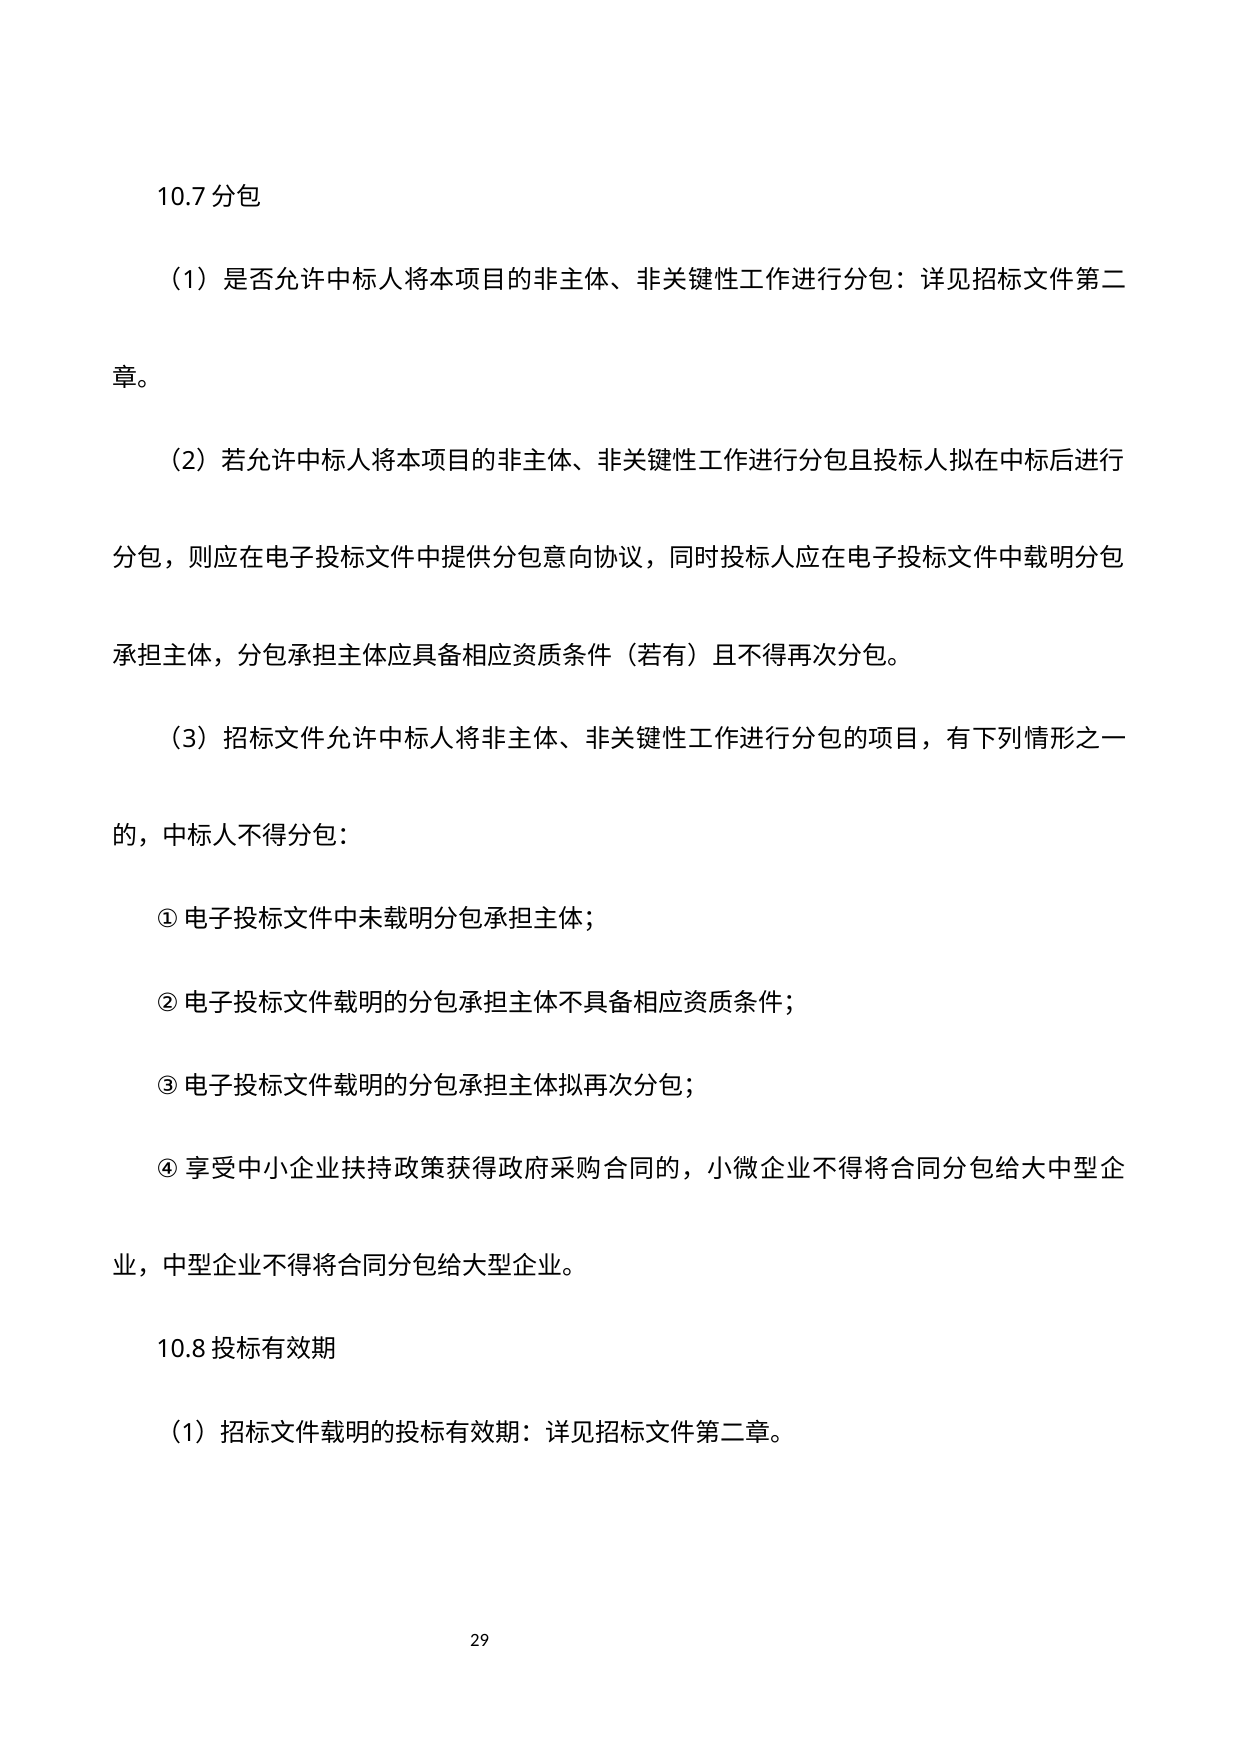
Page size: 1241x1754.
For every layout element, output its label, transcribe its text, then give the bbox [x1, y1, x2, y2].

text 10.8投标有效期 [112, 1314, 1128, 1379]
text ①电子投标文件中未载明分包承担主体； [112, 884, 1128, 949]
text （2）若允许中标人将本项目的非主体、非关键性工作进行分包且投标人拟在中标后进行分包，则应在电子投标文件中提供分包意向协议，同时投标人应在电子投标文件中载明分包承担主体，分包承担主体应具备相应资质条件（若有）且不得再次分包。 [112, 426, 1128, 686]
text ④享受中小企业扶持政策获得政府采购合同的，小微企业不得将合同分包给大中型企业，中型企业不得将合同分包给大型企业。 [112, 1134, 1128, 1296]
text ②电子投标文件载明的分包承担主体不具备相应资质条件； [112, 968, 1128, 1033]
text （3）招标文件允许中标人将非主体、非关键性工作进行分包的项目，有下列情形之一的，中标人不得分包： [112, 704, 1128, 866]
text （1）是否允许中标人将本项目的非主体、非关键性工作进行分包：详见招标文件第二章。 [112, 245, 1128, 408]
text 10.7分包 [112, 162, 1128, 227]
text ③电子投标文件载明的分包承担主体拟再次分包； [112, 1051, 1128, 1116]
text （1）招标文件载明的投标有效期：详见招标文件第二章。 [112, 1398, 1128, 1463]
